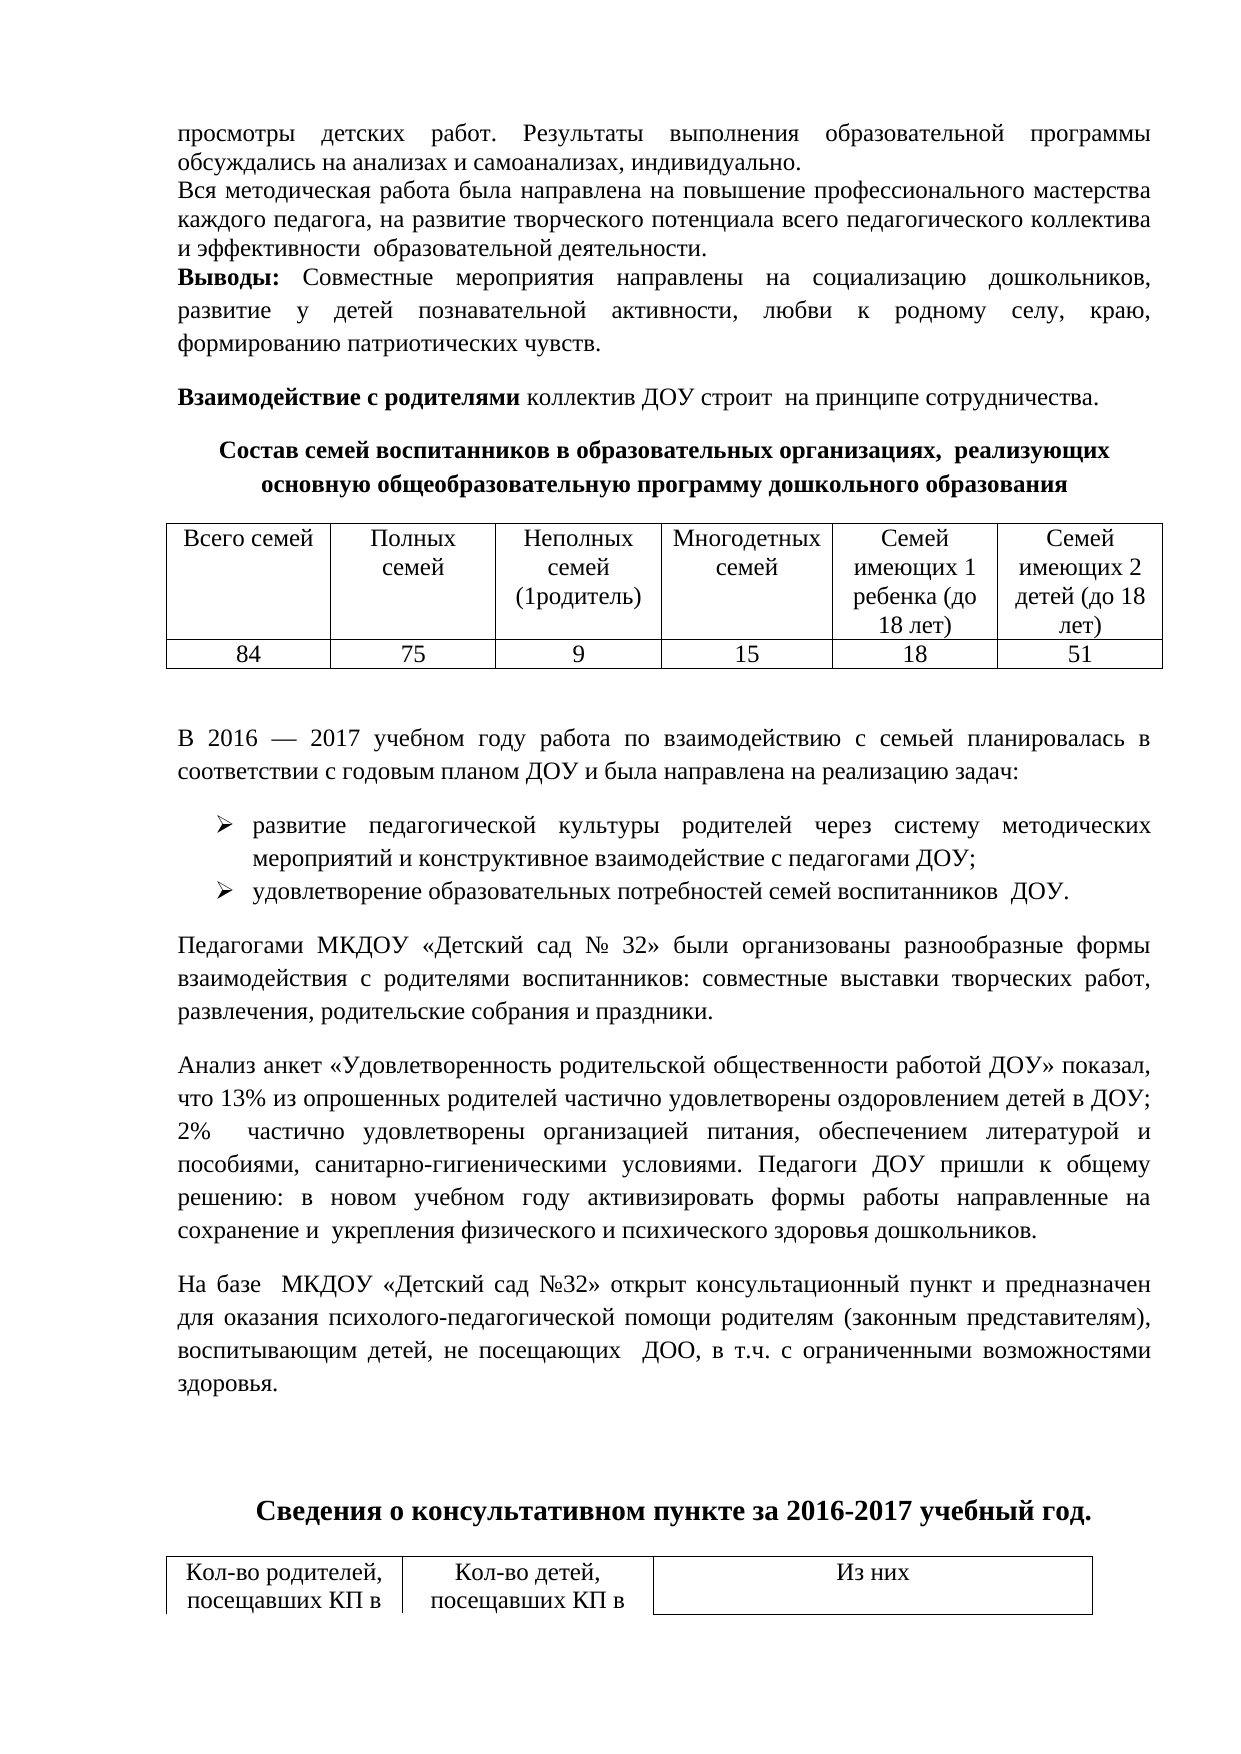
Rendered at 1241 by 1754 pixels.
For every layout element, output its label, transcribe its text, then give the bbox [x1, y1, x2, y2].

table_cell 15 [662, 640, 832, 668]
text На базе МКДОУ «Детский сад №32» открыт консультационный пункт и предназначен для оказания психолого-педагогической помощи родителям (законным представителям), воспитывающим детей, не посещающих ДОО, в т.ч. с ограниченными возможностями здоровья. [177, 1269, 1152, 1397]
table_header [167, 1557, 402, 1614]
list удовлетворение образовательных потребностей семей воспитанников ДОУ. [215, 876, 1152, 905]
table_cell 51 [998, 640, 1162, 668]
table_header Из них [654, 1557, 1092, 1614]
table_header Неполных семей (1родитель) [496, 524, 661, 638]
text Педагогами МКДОУ «Детский сад № 32» были организованы разнообразные формы взаимодействия с родителями воспитанников: совместные выставки творческих работ, развлечения, родительские собрания и праздники. [177, 930, 1152, 1025]
list развитие педагогической культуры родителей через систему методических мероприятий и конструктивное взаимодействие с педагогами ДОУ; [215, 810, 1152, 872]
table_header Многодетных семей [662, 524, 832, 638]
table_cell 9 [496, 640, 661, 668]
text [177, 118, 1152, 176]
table_cell 75 [331, 640, 495, 668]
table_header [402, 1557, 653, 1614]
text Анализ анкет «Удовлетворенность родительской общественности работой ДОУ» показал, что 13% из опрошенных родителей частично удовлетворены оздоровлением детей в ДОУ; 2% частично удовлетворены организацией питания, обеспечением литературой и пособиями, санитарно-гигиеническими условиями. Педагоги ДОУ пришли к общему решению: в новом учебном году активизировать формы работы направленные на сохранение и укрепления физического и психического здоровья дошкольников. [177, 1050, 1152, 1244]
text В 2016 — 2017 учебном году работа по взаимодействию с семьей планировалась в соответствии с годовым планом ДОУ и была направлена на реализацию задач: [177, 723, 1152, 785]
table_cell 84 [167, 640, 330, 668]
table_header Всего семей [167, 524, 330, 638]
text Взаимодействие с родителями коллектив ДОУ строит на принципе сотрудничества. [177, 382, 1152, 411]
text Вся методическая работа была направлена на повышение профессионального мастерства каждого педагога, на развитие творческого потенциала всего педагогического коллектива и эффективности образовательной деятельности. [177, 176, 1152, 262]
table_header Семей имеющих 1 ребенка (до 18 лет) [833, 524, 997, 638]
table_cell 18 [833, 640, 997, 668]
text Сведения о консультативном пункте за 2016-2017 учебный год. [177, 1493, 1152, 1526]
table_header Семей имеющих 2 детей (до 18 лет) [998, 524, 1162, 638]
table_header Полных семей [331, 524, 495, 638]
text Состав семей воспитанников в образовательных организациях, реализующих основную общеобразовательную программу дошкольного образования [177, 436, 1152, 497]
text Выводы: Совместные мероприятия направлены на социализацию дошкольников, развитие у детей познавательной активности, любви к родному селу, краю, формированию патриотических чувств. [177, 262, 1152, 357]
